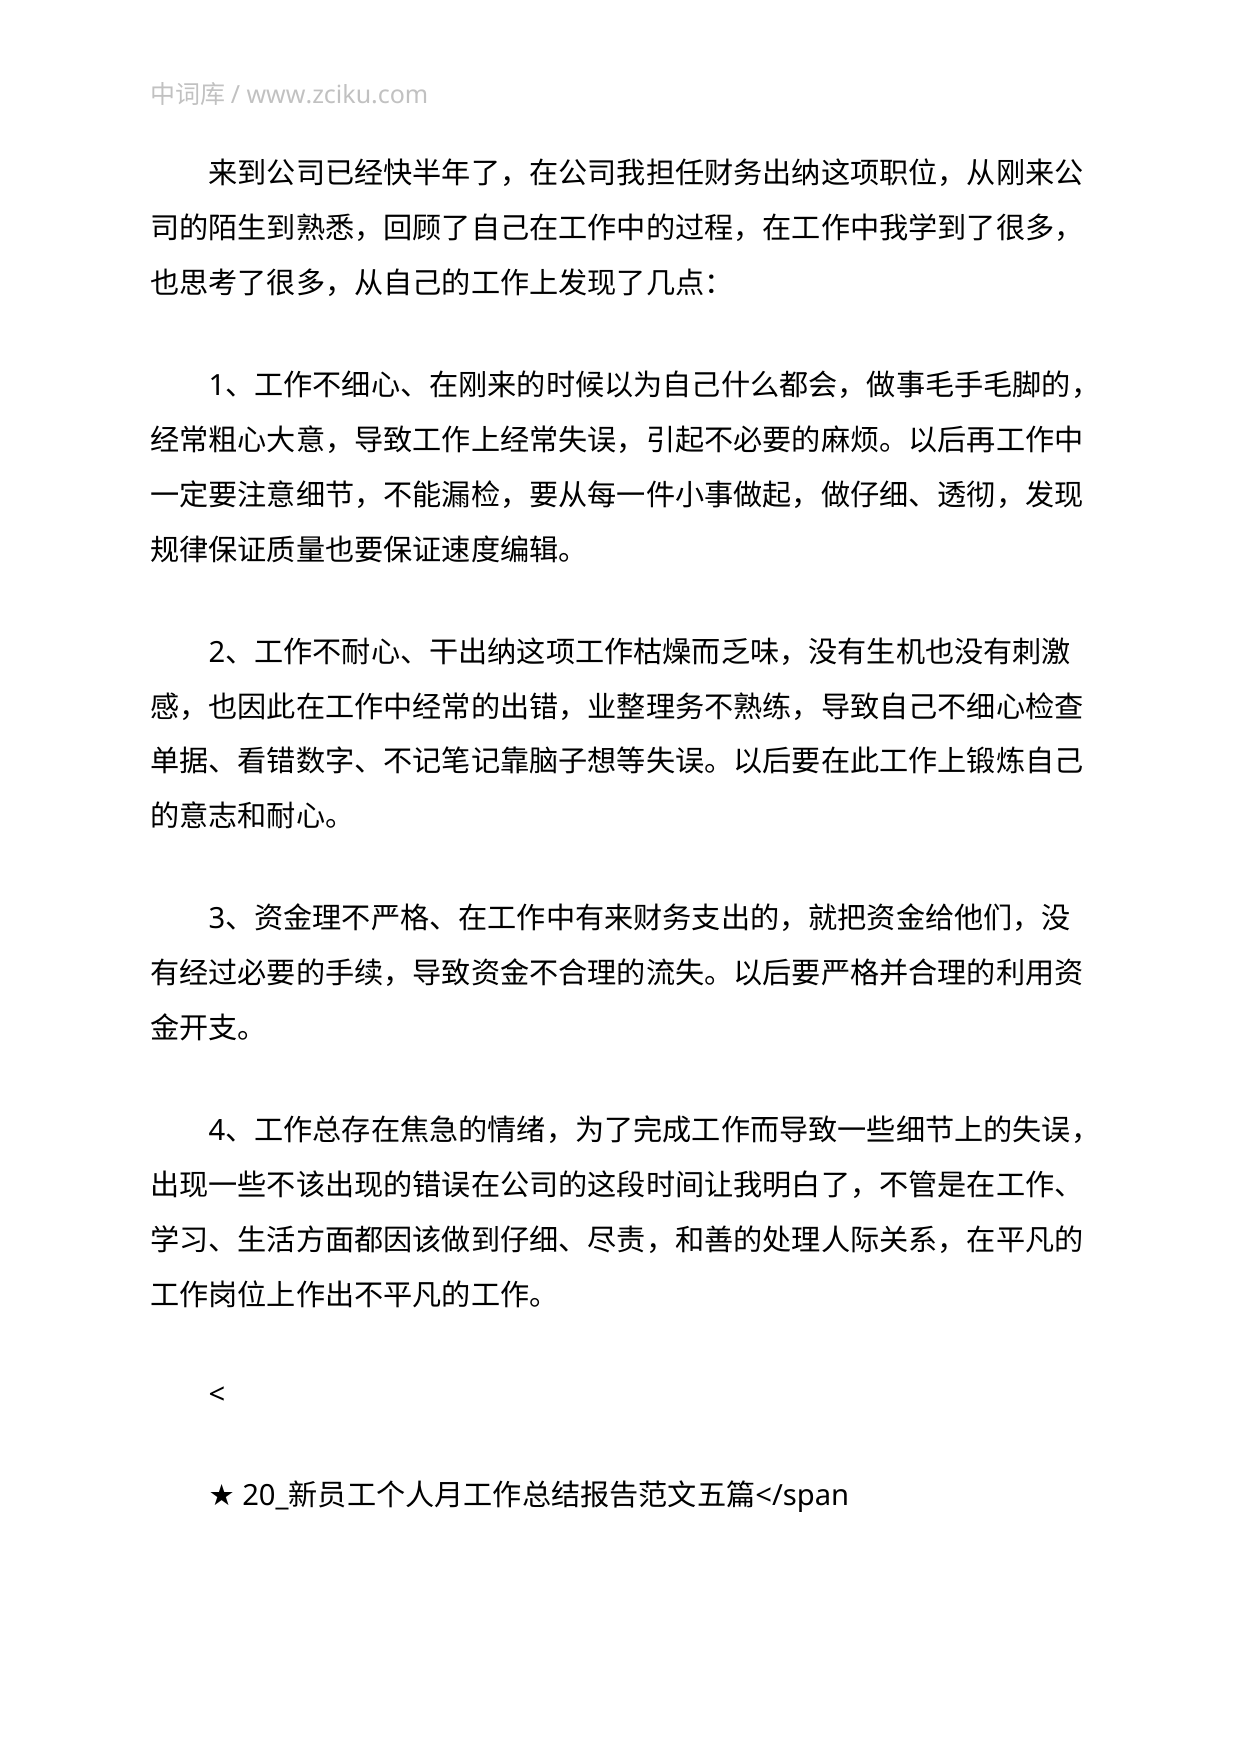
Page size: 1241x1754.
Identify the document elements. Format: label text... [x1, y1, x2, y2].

text 2、工作不耐心、干出纳这项工作枯燥而乏味，没有生机也没有刺激感，也因此在工作中经常的出错，业整理务不熟练，导致自己不细心检查单据、看错数字、不记笔记靠脑子想等失误。以后要在此工作上锻炼自己的意志和耐心。 [150, 628, 1090, 835]
text 4、工作总存在焦急的情绪，为了完成工作而导致一些细节上的失误，出现一些不该出现的错误在公司的这段时间让我明白了，不管是在工作、学习、生活方面都因该做到仔细、尽责，和善的处理人际关系，在平凡的工作岗位上作出不平凡的工作。 [150, 1106, 1090, 1313]
text 来到公司已经快半年了，在公司我担任财务出纳这项职位，从刚来公司的陌生到熟悉，回顾了自己在工作中的过程，在工作中我学到了很多，也思考了很多，从自己的工作上发现了几点： [150, 150, 1090, 302]
text 3、资金理不严格、在工作中有来财务支出的，就把资金给他们，没有经过必要的手续，导致资金不合理的流失。以后要严格并合理的利用资金开支。 [150, 895, 1090, 1047]
text < [150, 1373, 1090, 1413]
text 1、工作不细心、在刚来的时候以为自己什么都会，做事毛手毛脚的，经常粗心大意，导致工作上经常失误，引起不必要的麻烦。以后再工作中一定要注意细节，不能漏检，要从每一件小事做起，做仔细、透彻，发现规律保证质量也要保证速度编辑。 [150, 362, 1090, 569]
text ★ 20_新员工个人月工作总结报告范文五篇</span [150, 1471, 1090, 1514]
